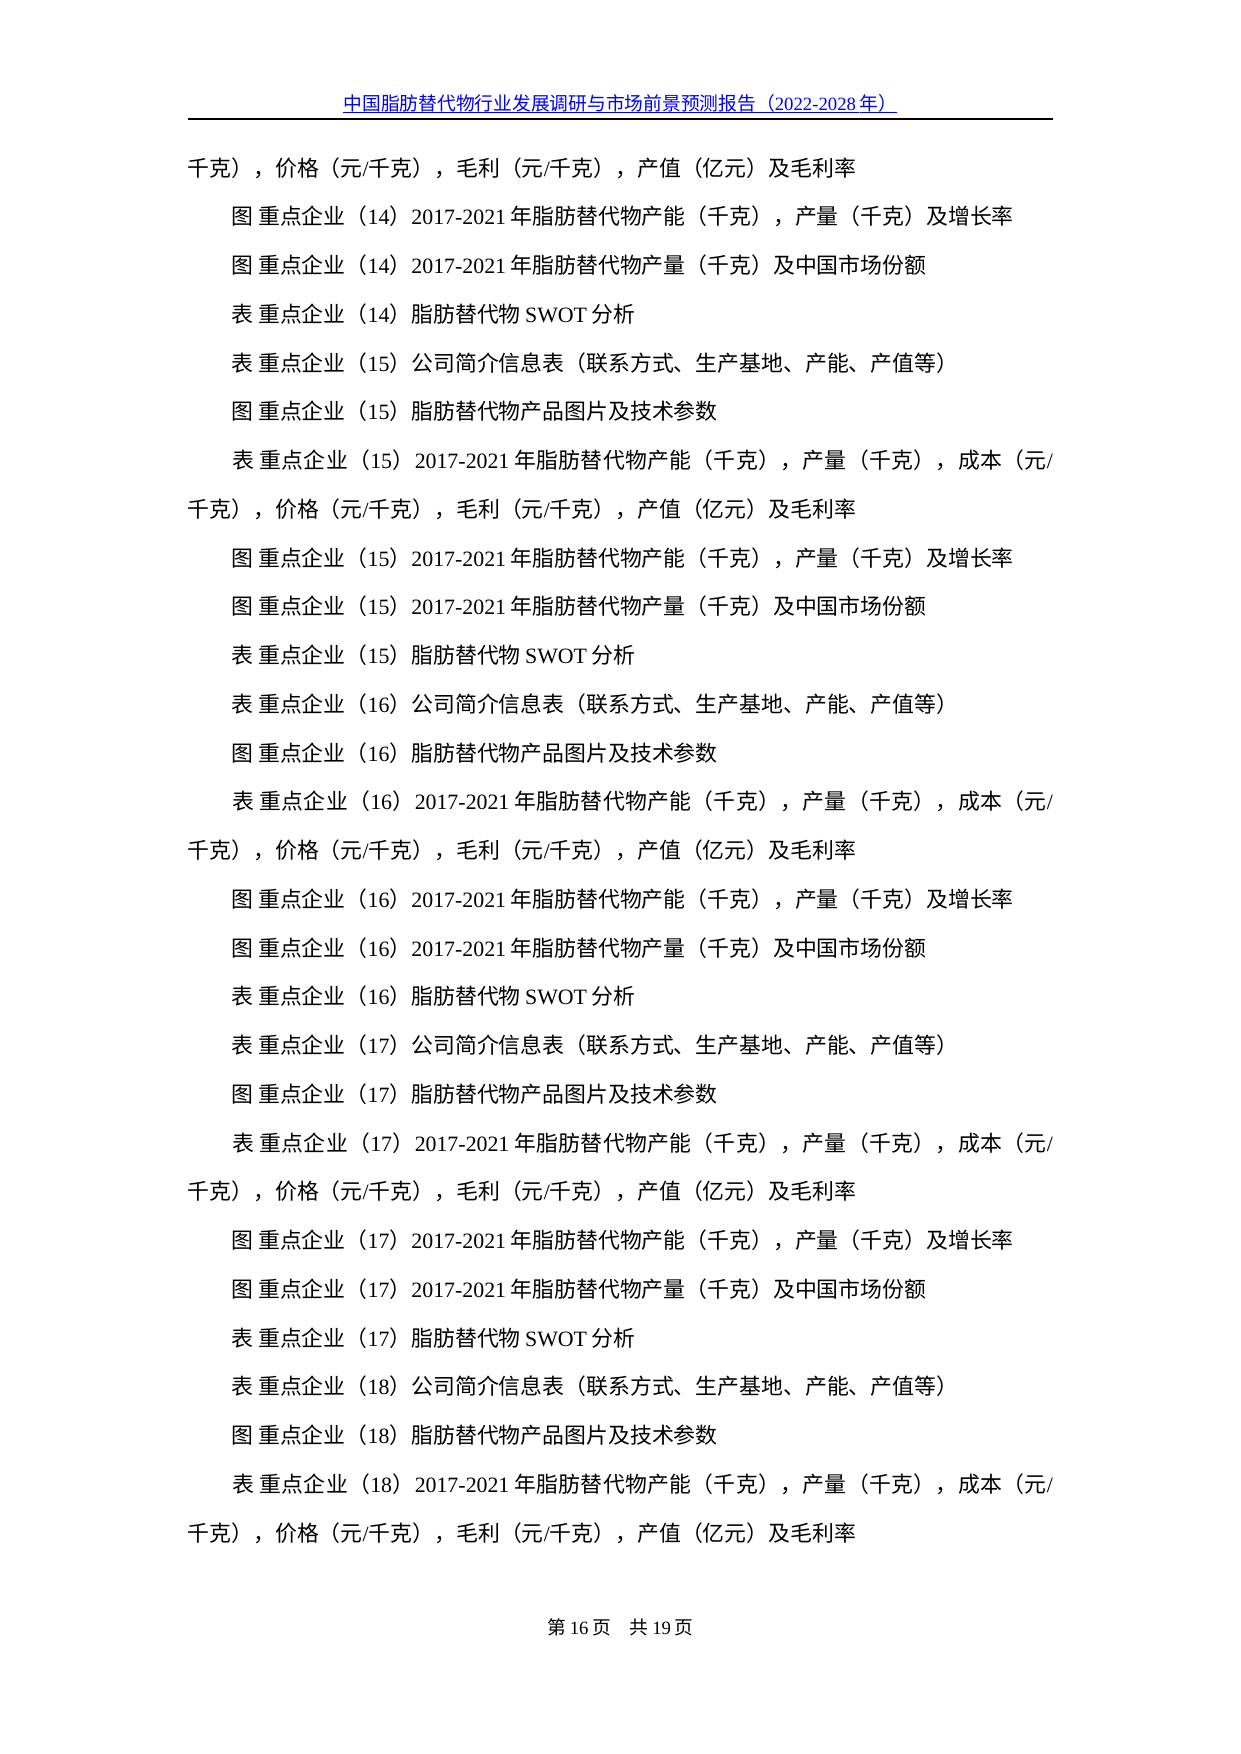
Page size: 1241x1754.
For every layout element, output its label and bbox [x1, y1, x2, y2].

text [187, 150, 1053, 1548]
